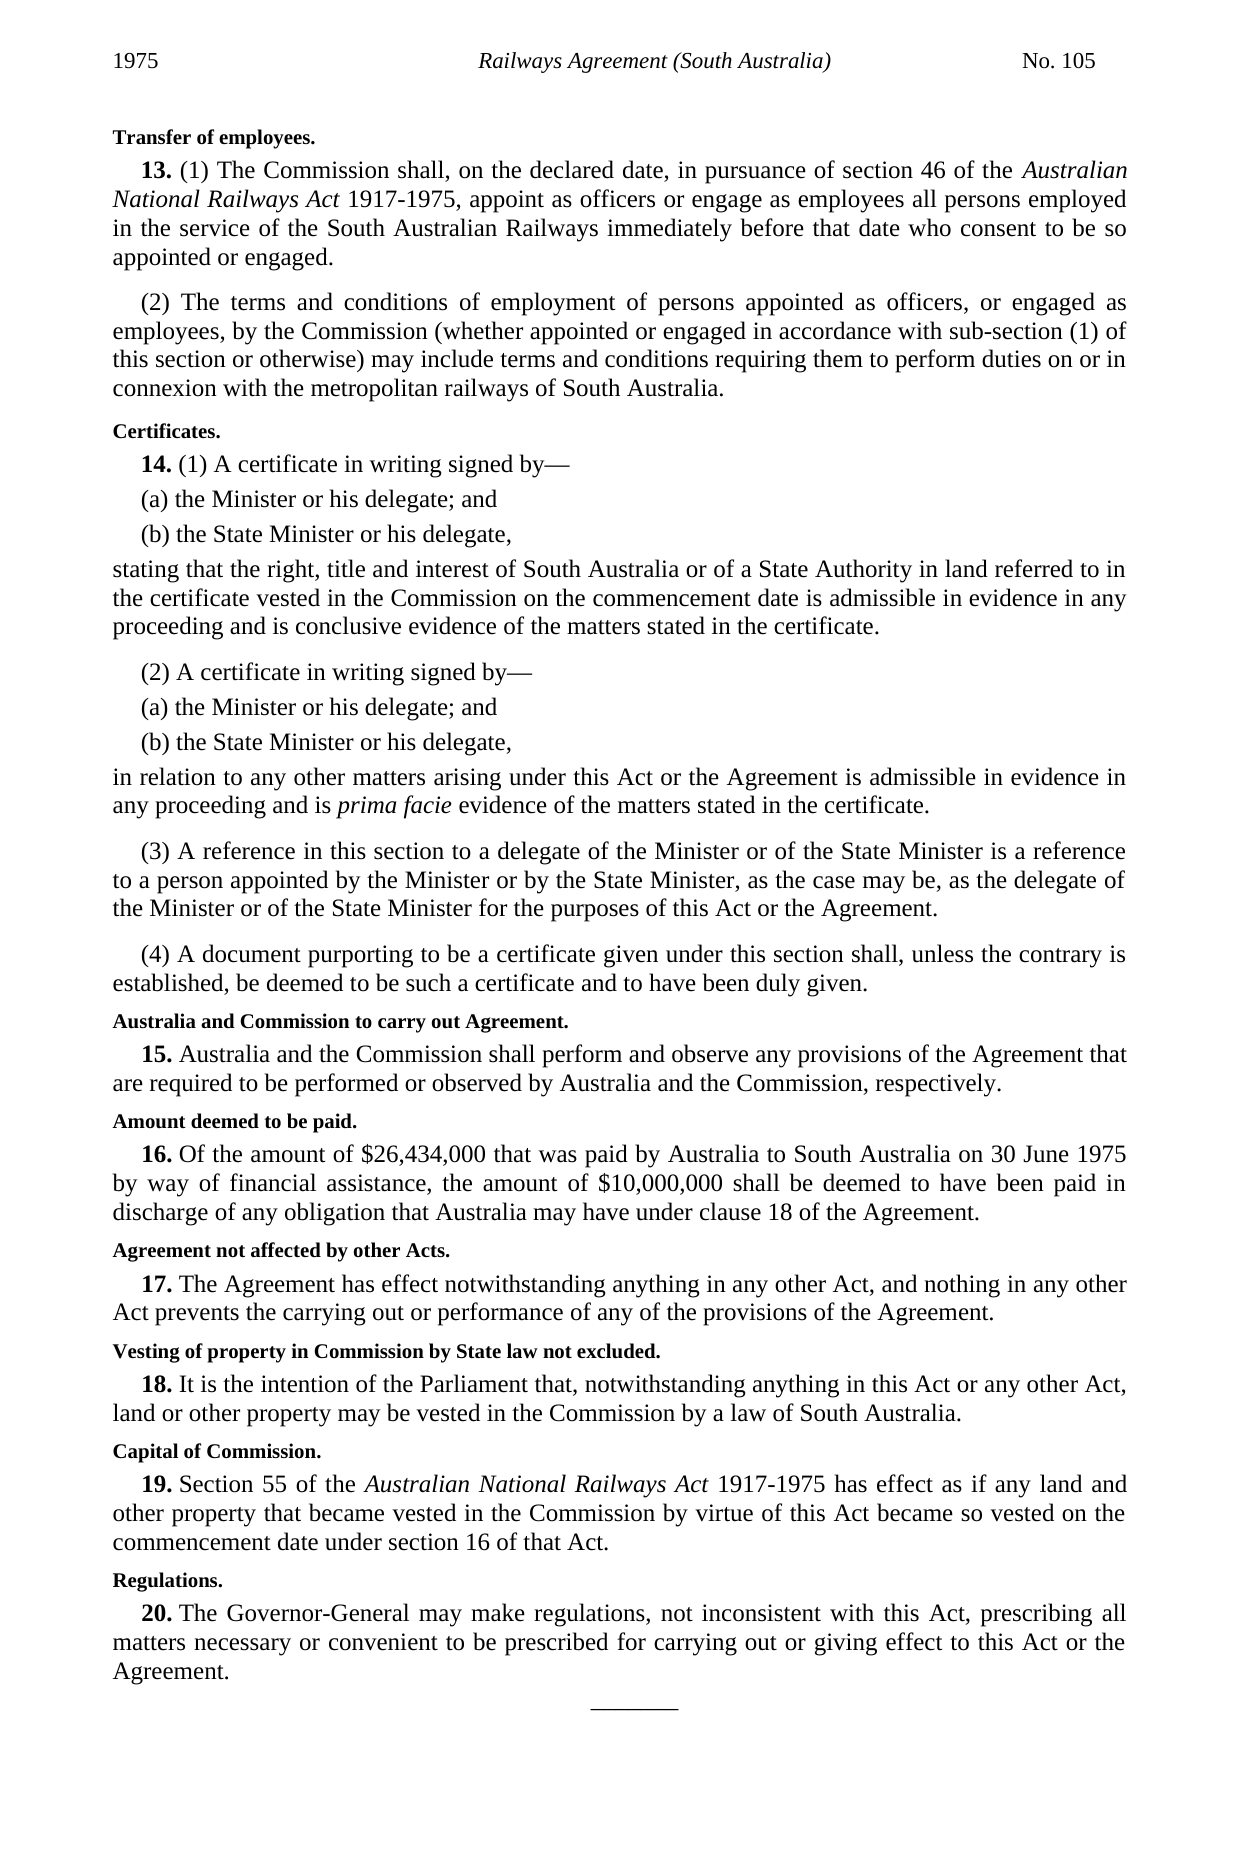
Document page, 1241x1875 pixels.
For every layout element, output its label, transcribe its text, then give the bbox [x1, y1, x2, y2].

text Australia and Commission to carry out Agreement. [112, 1009, 1128, 1033]
text Regulations. [112, 1568, 1128, 1592]
text (2) The terms and conditions of employment of persons appointed as officers, or engaged as employees, by the Commission (whether appointed or engaged in accordance with sub-section (1) of this section or otherwise) may include terms and conditions requiring them to perform duties on or in connexion with the metropolitan railways of South Australia. [112, 287, 1128, 402]
text (3) A reference in this section to a delegate of the Minister or of the State Minister is a reference to a person appointed by the Minister or by the State Minister, as the case may be, as the delegate of the Minister or of the State Minister for the purposes of this Act or the Agreement. [112, 836, 1128, 922]
text (a) the Minister or his delegate; and [112, 692, 1128, 721]
text 15. Australia and the Commission shall perform and observe any provisions of the Agreement that are required to be performed or observed by Australia and the Commission, respectively. [112, 1039, 1128, 1097]
text Amount deemed to be paid. [112, 1109, 1128, 1133]
text _______ [112, 1684, 1128, 1713]
text 17. The Agreement has effect notwithstanding anything in any other Act, and nothing in any other Act prevents the carrying out or performance of any of the provisions of the Agreement. [112, 1269, 1128, 1326]
text 16. Of the amount of $26,434,000 that was paid by Australia to South Australia on 30 June 1975 by way of financial assistance, the amount of $10,000,000 shall be deemed to have been paid in discharge of any obligation that Australia may have under clause 18 of the Agreement. [112, 1139, 1128, 1226]
text 18. It is the intention of the Parliament that, notwithstanding anything in this Act or any other Act, land or other property may be vested in the Commission by a law of South Australia. [112, 1369, 1128, 1426]
text Vesting of property in Commission by State law not excluded. [112, 1339, 1128, 1363]
text (b) the State Minister or his delegate, [112, 519, 1128, 548]
text Certificates. [112, 419, 1128, 443]
text Agreement not affected by other Acts. [112, 1238, 1128, 1262]
text (4) A document purporting to be a certificate given under this section shall, unless the contrary is established, be deemed to be such a certificate and to have been duly given. [112, 939, 1128, 996]
text Transfer of employees. [112, 125, 1128, 149]
text 13. (1) The Commission shall, on the declared date, in pursuance of section 46 of the Australian National Railways Act 1917-1975, appoint as officers or engage as employees all persons employed in the service of the South Australian Railways immediately before that date who consent to be so appointed or engaged. [112, 155, 1128, 270]
text 19. Section 55 of the Australian National Railways Act 1917-1975 has effect as if any land and other property that became vested in the Commission by virtue of this Act became so vested on the commencement date under section 16 of that Act. [112, 1469, 1128, 1556]
text (a) the Minister or his delegate; and [112, 484, 1128, 513]
text 20. The Governor-General may make regulations, not inconsistent with this Act, prescribing all matters necessary or convenient to be prescribed for carrying out or giving effect to this Act or the Agreement. [112, 1598, 1128, 1684]
text Capital of Commission. [112, 1439, 1128, 1463]
text (2) A certificate in writing signed by— [112, 657, 1128, 686]
text (b) the State Minister or his delegate, [112, 727, 1128, 756]
text in relation to any other matters arising under this Act or the Agreement is admissible in evidence in any proceeding and is prima facie evidence of the matters stated in the certificate. [112, 762, 1128, 819]
text stating that the right, title and interest of South Australia or of a State Authority in land referred to in the certificate vested in the Commission on the commencement date is admissible in evidence in any proceeding and is conclusive evidence of the matters stated in the certificate. [112, 554, 1128, 640]
text 14. (1) A certificate in writing signed by— [112, 449, 1128, 478]
